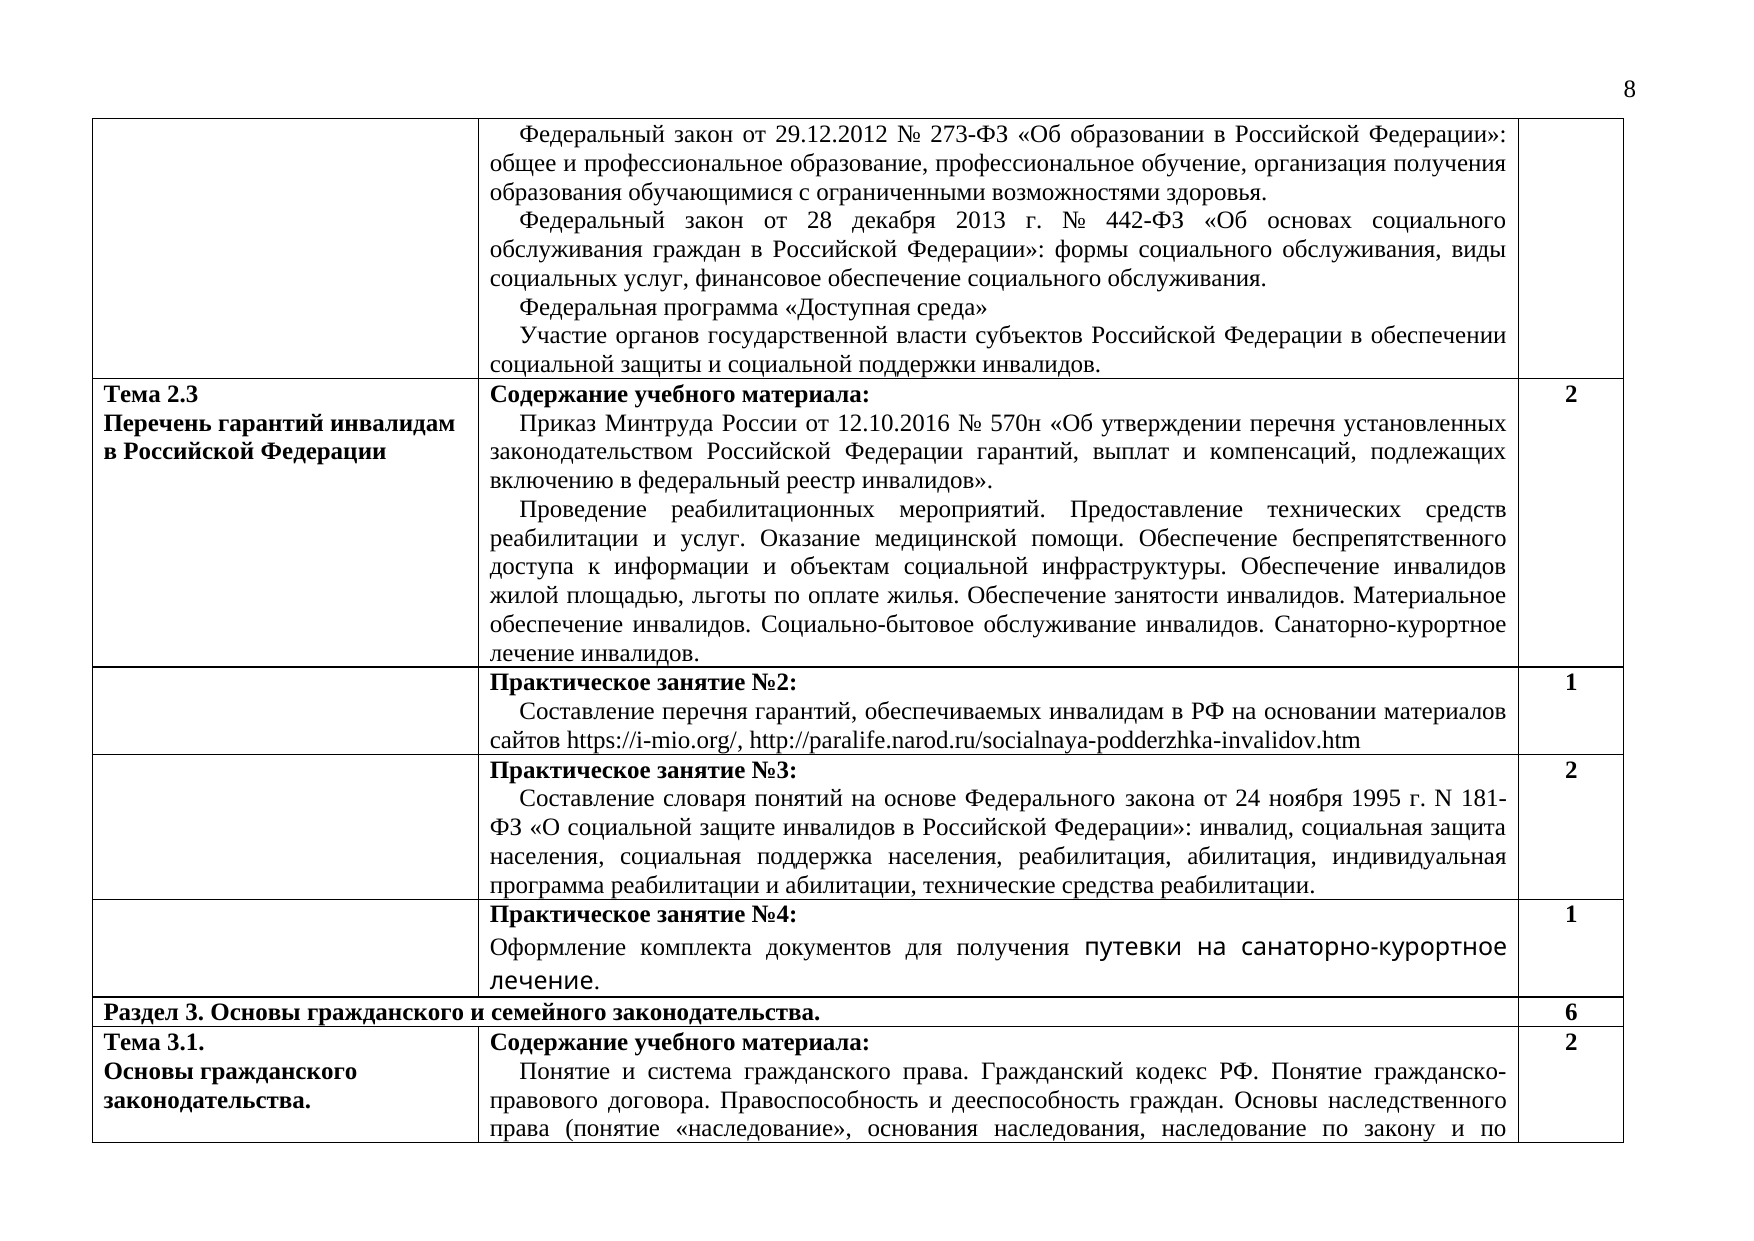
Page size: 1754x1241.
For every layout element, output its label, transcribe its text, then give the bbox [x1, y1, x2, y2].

table_cell Раздел 3. Основы гражданского и семейного законодательства. [93, 998, 1518, 1026]
table_cell [93, 668, 478, 754]
table_cell 2 [1519, 1027, 1623, 1142]
table_cell Тема 2.3 Перечень гарантий инвалидам в Российской Федерации [93, 379, 478, 666]
table_cell 2 [1519, 755, 1623, 898]
table_cell 1 [1519, 668, 1623, 754]
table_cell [479, 119, 1518, 378]
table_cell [93, 1027, 478, 1142]
table_cell [93, 900, 478, 996]
table_cell Практическое занятие №2: Составление перечня гарантий, обеспечиваемых инвалидам в РФ на основании материалов сайтов https://i-mio.org/, http://paralife.narod.ru/socialnaya-podderzhka-invalidov.htm [479, 668, 1518, 754]
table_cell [479, 1027, 1518, 1142]
table_cell Практическое занятие №4: Оформление комплекта документов для получения путевки на санаторно-курортное лечение. [479, 900, 1518, 996]
table_cell Практическое занятие №3: Составление словаря понятий на основе Федерального закона от 24 ноября 1995 г. N 181-ФЗ «О социальной защите инвалидов в Российской Федерации»: инвалид, социальная защита населения, социальная поддержка населения, реабилитация, абилитация, индивидуальная программа реабилитации и абилитации, технические средства реабилитации. [479, 755, 1518, 898]
table_cell 1 [1519, 119, 1623, 378]
table_cell Содержание учебного материала: Приказ Минтруда России от 12.10.2016 № 570н «Об утверждении перечня установленных законодательством Российской Федерации гарантий, выплат и компенсаций, подлежащих включению в федеральный реестр инвалидов». Проведение реабилитационных мероприятий. Предоставление технических средств реабилитации и услуг. Оказание медицинской помощи. Обеспечение беспрепятственного доступа к информации и объектам социальной инфраструктуры. Обеспечение инвалидов жилой площадью, льготы по оплате жилья. Обеспечение занятости инвалидов. Материальное обеспечение инвалидов. Социально-бытовое обслуживание инвалидов. Санаторно-курортное лечение инвалидов. [479, 379, 1518, 666]
table_cell 2 [1519, 379, 1623, 666]
table_cell 1 [1519, 900, 1623, 996]
table_cell [93, 755, 478, 898]
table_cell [93, 119, 478, 378]
table_cell 6 [1519, 998, 1623, 1026]
